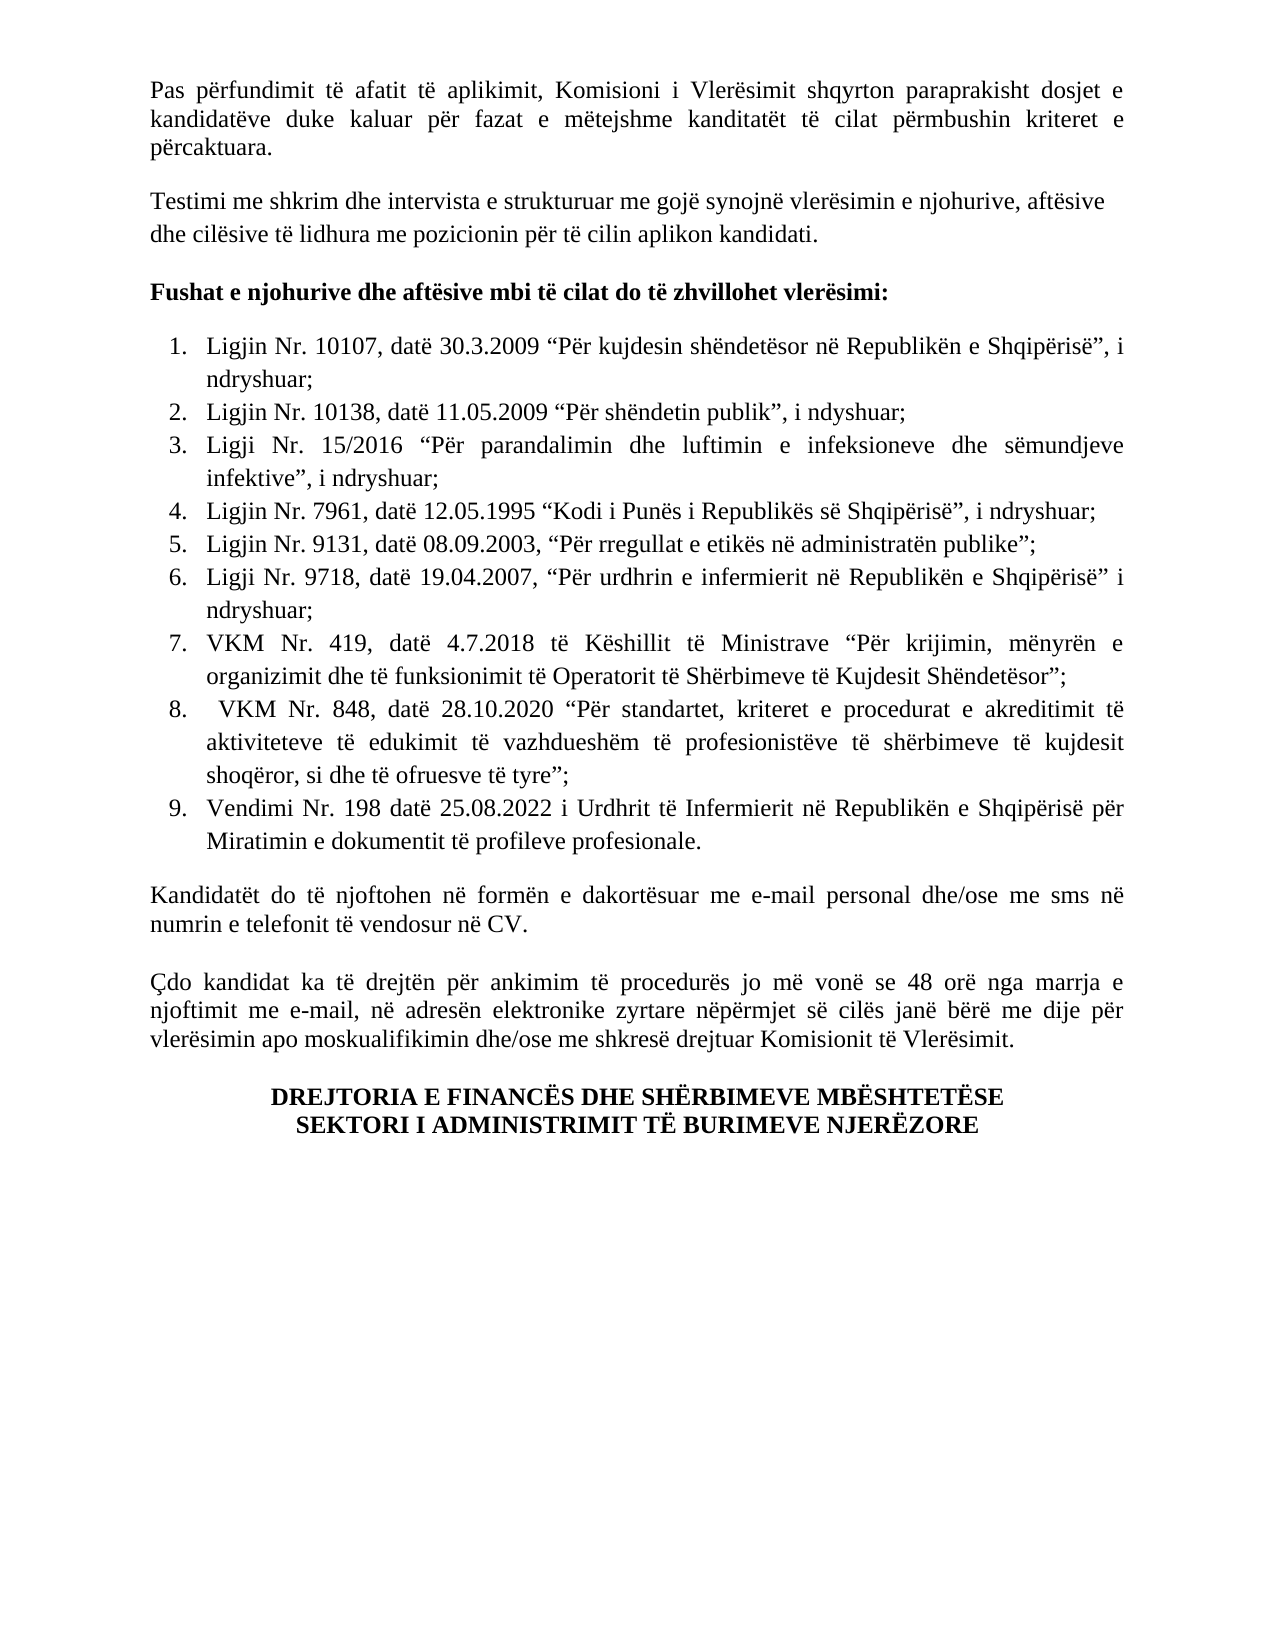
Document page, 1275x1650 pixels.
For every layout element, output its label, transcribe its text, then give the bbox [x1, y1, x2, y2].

list VKM Nr. 848, datë 28.10.2020 “Për standartet, kriteret e procedurat e akreditimit të aktiviteteve të edukimit të vazhdueshëm të profesionistëve të shërbimeve të kujdesit shoqëror, si dhe të ofruesve të tyre”; [169, 694, 1125, 789]
list Ligji Nr. 15/2016 “Për parandalimin dhe luftimin e infeksioneve dhe sëmundjeve infektive”, i ndryshuar; [169, 430, 1125, 492]
list Vendimi Nr. 198 datë 25.08.2022 i Urdhrit të Infermierit në Republikën e Shqipërisë për Miratimin e dokumentit të profileve profesionale. [169, 793, 1125, 855]
list Ligjin Nr. 10107, datë 30.3.2009 “Për kujdesin shëndetësor në Republikën e Shqipërisë”, i ndryshuar; [169, 331, 1125, 393]
list Ligjin Nr. 9131, datë 08.09.2003, “Për rregullat e etikës në administratën publike”; [169, 529, 1125, 558]
text Fushat e njohurive dhe aftësive mbi të cilat do të zhvillohet vlerësimi: [150, 277, 1125, 306]
text Çdo kandidat ka të drejtën për ankimim të procedurës jo më vonë se 48 orë nga marrja e njoftimit me e-mail, në adresën elektronike zyrtare nëpërmjet së cilës janë bërë me dije për vlerësimin apo moskualifikimin dhe/ose me shkresë drejtuar Komisionit të Vlerësimit. [150, 967, 1125, 1053]
list Ligjin Nr. 10138, datë 11.05.2009 “Për shëndetin publik”, i ndyshuar; [169, 397, 1125, 426]
list VKM Nr. 419, datë 4.7.2018 të Këshillit të Ministrave “Për krijimin, mënyrën e organizimit dhe të funksionimit të Operatorit të Shërbimeve të Kujdesit Shëndetësor”; [169, 628, 1125, 690]
text Pas përfundimit të afatit të aplikimit, Komisioni i Vlerësimit shqyrton paraprakisht dosjet e kandidatëve duke kaluar për fazat e mëtejshme kanditatët të cilat përmbushin kriteret e përcaktuara. [150, 75, 1125, 161]
text SEKTORI I ADMINISTRIMIT TË BURIMEVE NJERËZORE [150, 1110, 1125, 1139]
text DREJTORIA E FINANCËS DHE SHËRBIMEVE MBËSHTETËSE [150, 1082, 1125, 1110]
text Kandidatët do të njoftohen në formën e dakortësuar me e-mail personal dhe/ose me sms në numrin e telefonit të vendosur në CV. [150, 880, 1125, 938]
list Ligjin Nr. 7961, datë 12.05.1995 “Kodi i Punës i Republikës së Shqipërisë”, i ndryshuar; [169, 496, 1125, 525]
text Testimi me shkrim dhe intervista e strukturuar me gojë synojnë vlerësimin e njohurive, aftësive dhe cilësive të lidhura me pozicionin për të cilin aplikon kandidati. [150, 186, 1125, 248]
list Ligji Nr. 9718, datë 19.04.2007, “Për urdhrin e infermierit në Republikën e Shqipërisë” i ndryshuar; [169, 562, 1125, 624]
